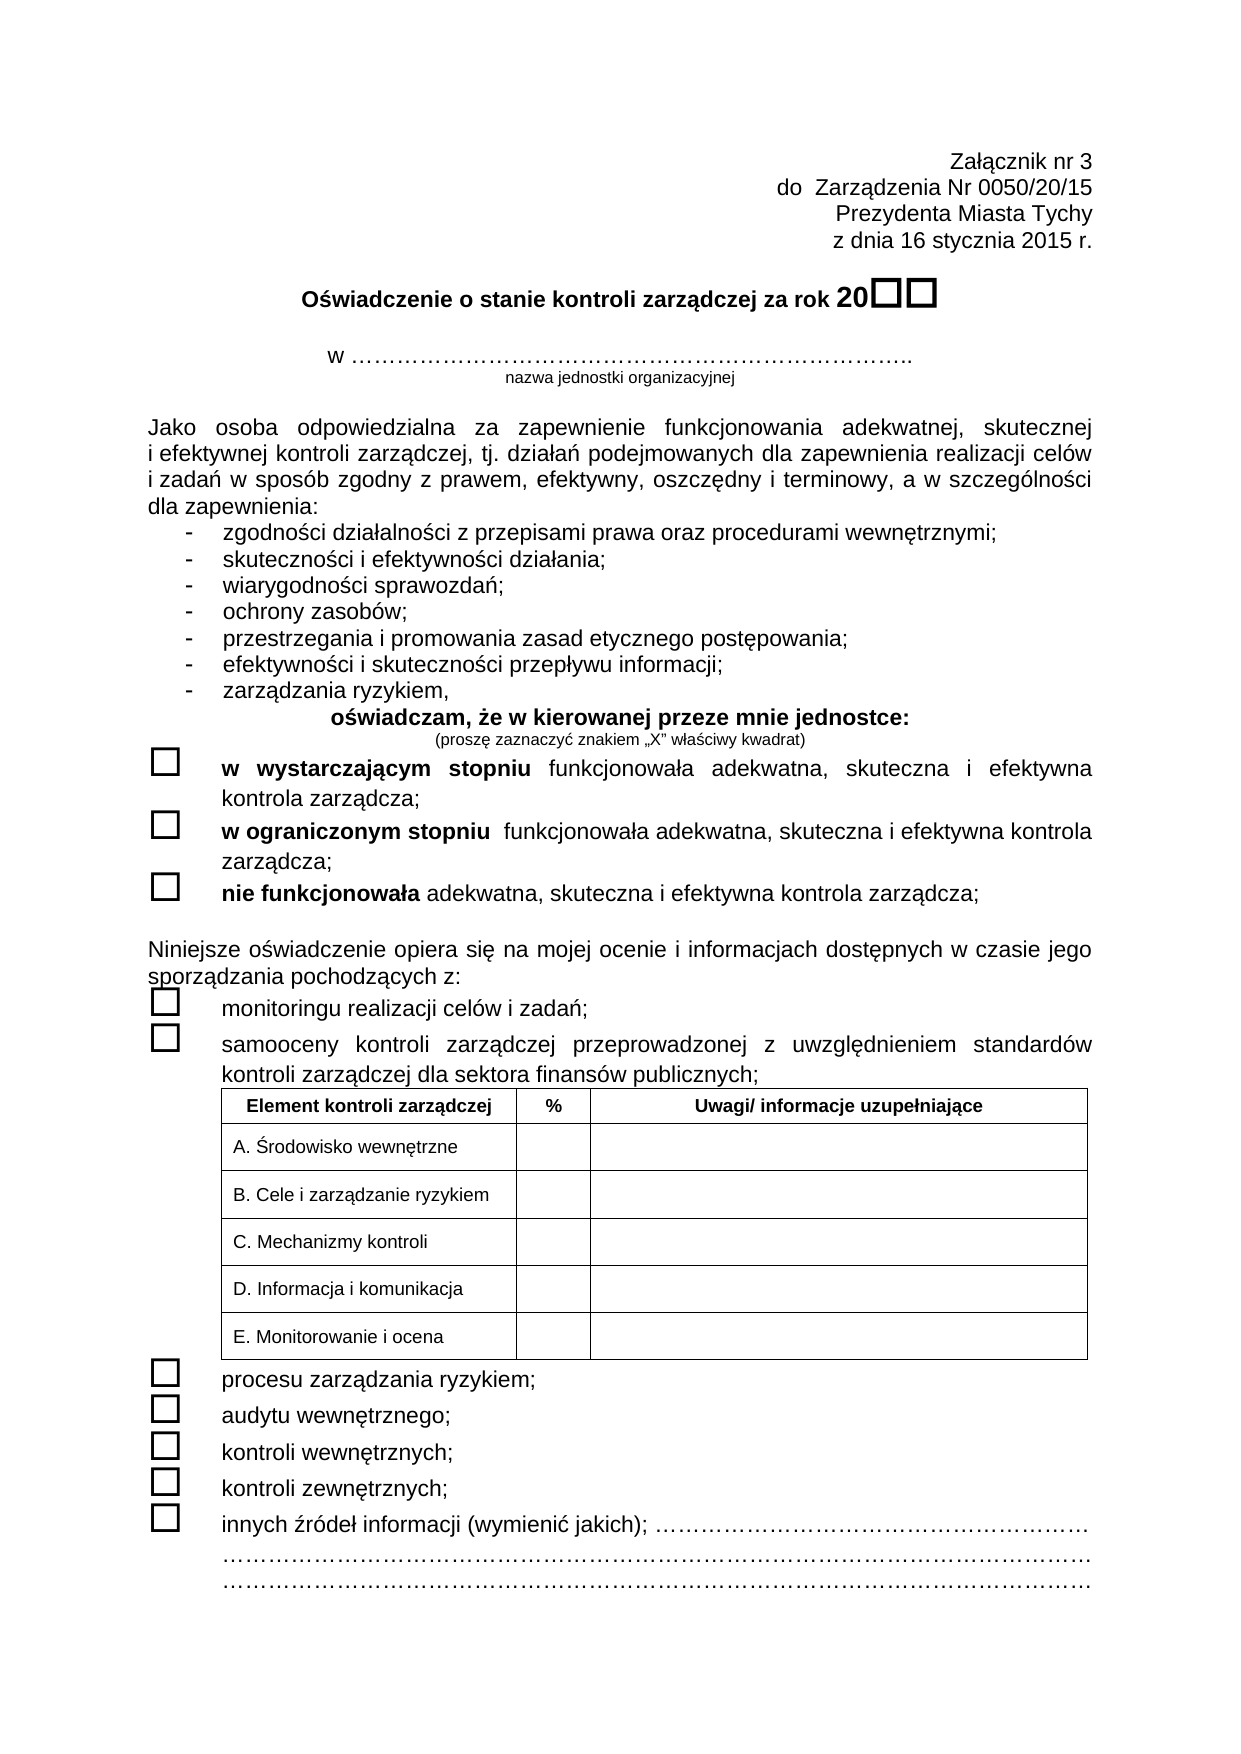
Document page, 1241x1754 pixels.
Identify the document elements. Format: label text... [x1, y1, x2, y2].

table_cell [517, 1266, 590, 1312]
text w wystarczającym stopniu funkcjonowała adekwatna, skuteczna i efektywna kontrola zarządcza; [148, 749, 1092, 812]
text innych źródeł informacji (wymienić jakich); ………………………………………………… [148, 1504, 1092, 1541]
table_cell D. Informacja i komunikacja [222, 1266, 516, 1312]
table_cell [517, 1124, 590, 1170]
list skuteczności i efektywności działania; [185, 546, 1092, 572]
text oświadczam, że w kierowanej przeze mnie jednostce: [148, 704, 1092, 730]
text z dnia 16 stycznia 2015 r. [148, 227, 1092, 253]
text Niniejsze oświadczenie opiera się na mojej ocenie i informacjach dostępnych w czasie jego sporządzania pochodzących z: [148, 936, 1092, 989]
table_header % [517, 1089, 590, 1123]
text nie funkcjonowała adekwatna, skuteczna i efektywna kontrola zarządcza; [148, 874, 1092, 910]
list efektywności i skuteczności przepływu informacji; [185, 651, 1092, 677]
list ochrony zasobów; [185, 598, 1092, 624]
text …………………………………………………………………………………………………… [148, 1541, 1092, 1567]
text Prezydenta Miasta Tychy [148, 200, 1092, 227]
text Załącznik nr 3 [148, 148, 1092, 174]
table_cell [591, 1219, 1087, 1265]
table_cell E. Monitorowanie i ocena [222, 1313, 516, 1359]
text …………………………………………………………………………………………………… [148, 1567, 1092, 1593]
list zarządzania ryzykiem, [185, 677, 1092, 704]
text Jako osoba odpowiedzialna za zapewnienie funkcjonowania adekwatnej, skutecznej i efektywnej kontroli zarządczej, tj. działań podejmowanych dla zapewnienia realizacji celów i zadań w sposób zgodny z prawem, efektywny, oszczędny i terminowy, a w szczególności dla zapewnienia: [148, 414, 1092, 519]
table_cell [591, 1266, 1087, 1312]
text do Zarządzenia Nr 0050/20/15 [148, 174, 1092, 200]
text audytu wewnętrznego; [148, 1396, 1092, 1432]
text Oświadczenie o stanie kontroli zarządczej za rok 20 [148, 279, 1092, 316]
table_cell [517, 1313, 590, 1359]
table_cell [517, 1171, 590, 1217]
text kontroli zewnętrznych; [148, 1468, 1092, 1504]
list wiarygodności sprawozdań; [185, 572, 1092, 598]
table_cell [591, 1171, 1087, 1217]
table_header Element kontroli zarządczej [222, 1089, 516, 1123]
table_header Uwagi/ informacje uzupełniające [591, 1089, 1087, 1123]
text nazwa jednostki organizacyjnej [148, 368, 1092, 387]
table_cell C. Mechanizmy kontroli [222, 1219, 516, 1265]
text w ograniczonym stopniu funkcjonowała adekwatna, skuteczna i efektywna kontrola zarządcza; [148, 812, 1092, 874]
text monitoringu realizacji celów i zadań; [148, 989, 1092, 1025]
table_cell [591, 1313, 1087, 1359]
text kontroli wewnętrznych; [148, 1432, 1092, 1468]
text w ……………………………………………………………….. [148, 342, 1092, 368]
table_cell A. Środowisko wewnętrzne [222, 1124, 516, 1170]
list przestrzegania i promowania zasad etycznego postępowania; [185, 624, 1092, 651]
list zgodności działalności z przepisami prawa oraz procedurami wewnętrznymi; [185, 519, 1092, 546]
table_cell [591, 1124, 1087, 1170]
text procesu zarządzania ryzykiem; [148, 1360, 1092, 1396]
text (proszę zaznaczyć znakiem „X” właściwy kwadrat) [148, 730, 1092, 749]
table_cell B. Cele i zarządzanie ryzykiem [222, 1171, 516, 1217]
table_cell [517, 1219, 590, 1265]
text samooceny kontroli zarządczej przeprowadzonej z uwzględnieniem standardów kontroli zarządczej dla sektora finansów publicznych; [148, 1025, 1092, 1087]
